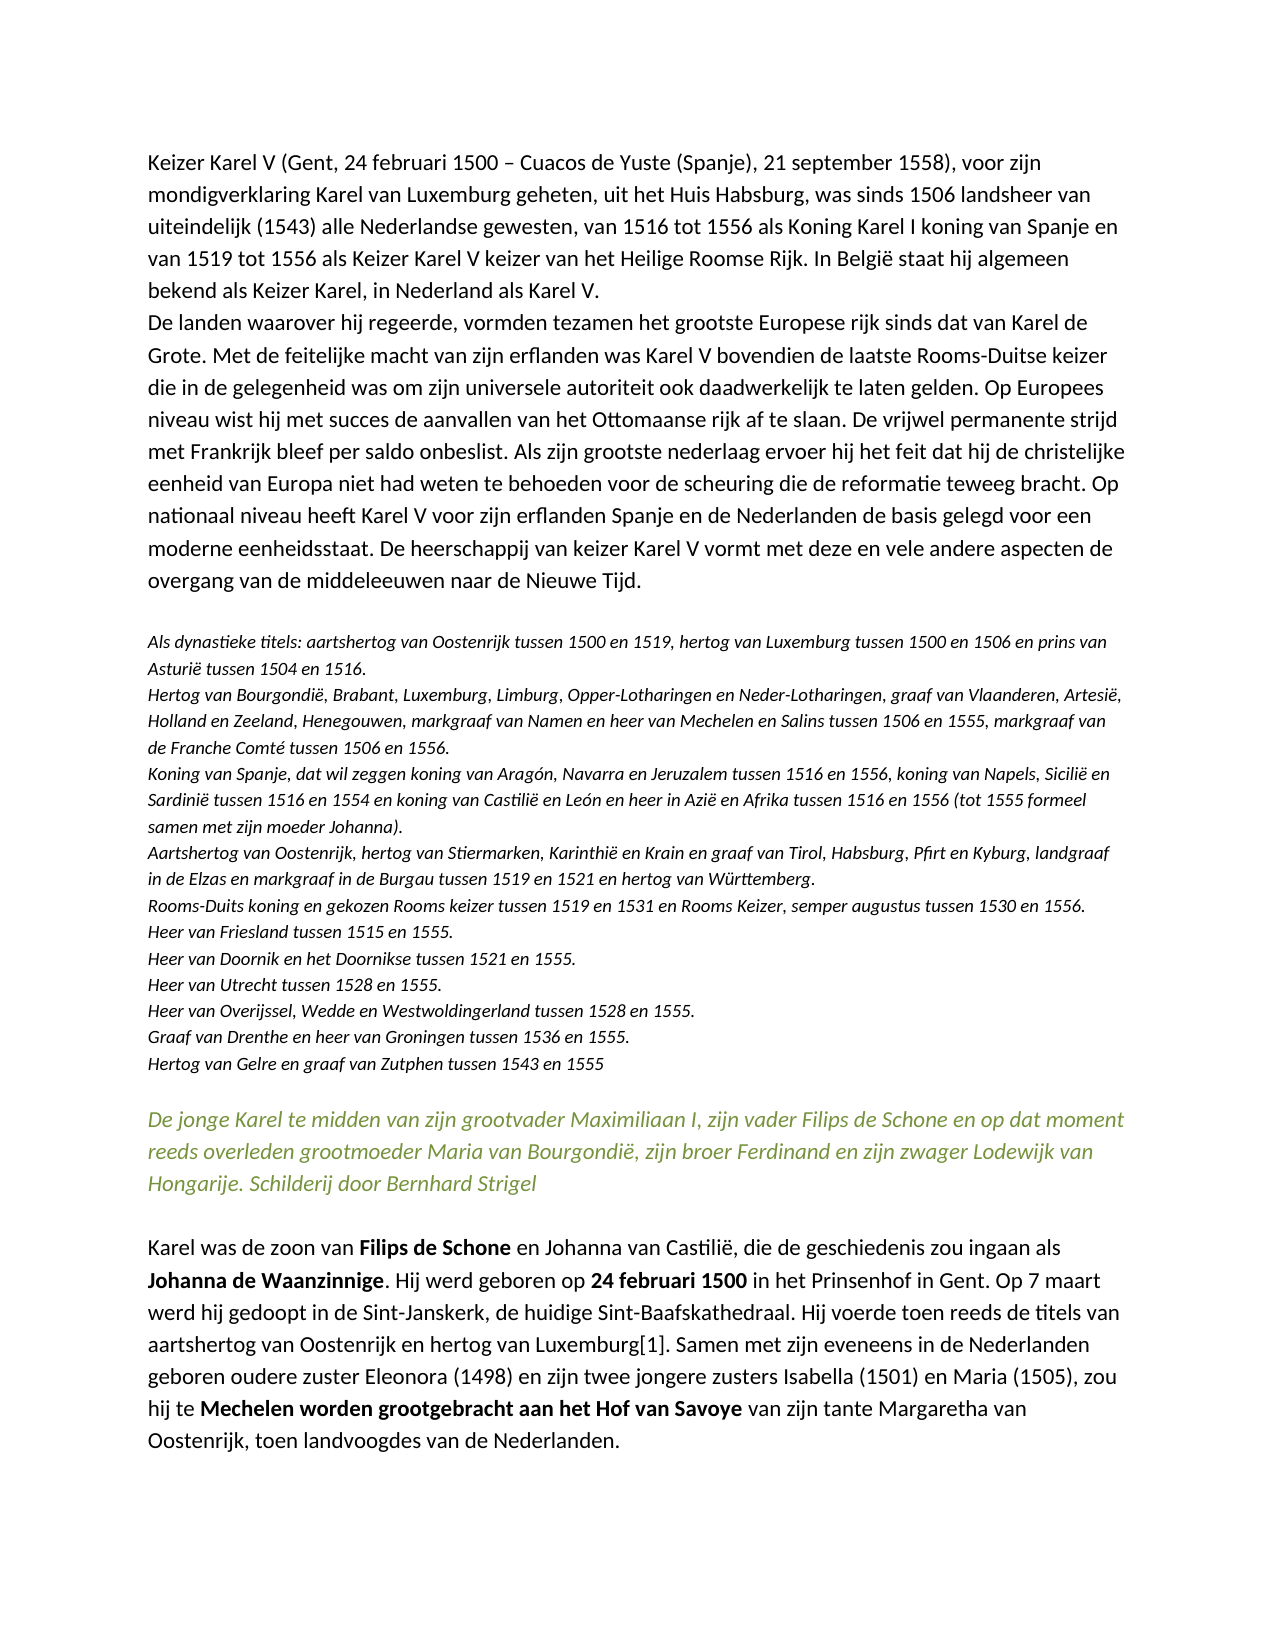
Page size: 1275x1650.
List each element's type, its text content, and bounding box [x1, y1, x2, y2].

text De jonge Karel te midden van zijn grootvader Maximiliaan I, zijn vader Filips de Schone en op dat moment reeds overleden grootmoeder Maria van Bourgondië, zijn broer Ferdinand en zijn zwager Lodewijk van Hongarije. Schilderij door Bernhard Strigel [148, 1105, 1127, 1197]
text Graaf van Drenthe en heer van Groningen tussen 1536 en 1555. [148, 1026, 1127, 1049]
text De landen waarover hij regeerde, vormden tezamen het grootste Europese rijk sinds dat van Karel de Grote. Met de feitelijke macht van zijn erflanden was Karel V bovendien de laatste Rooms-Duitse keizer die in de gelegenheid was om zijn universele autoriteit ook daadwerkelijk te laten gelden. Op Europees niveau wist hij met succes de aanvallen van het Ottomaanse rijk af te slaan. De vrijwel permanente strijd met Frankrijk bleef per saldo onbeslist. Als zijn grootste nederlaag ervoer hij het feit dat hij de christelijke eenheid van Europa niet had weten te behoeden voor de scheuring die de reformatie teweeg bracht. Op nationaal niveau heeft Karel V voor zijn erflanden Spanje en de Nederlanden de basis gelegd voor een moderne eenheidsstaat. De heerschappij van keizer Karel V vormt met deze en vele andere aspecten de overgang van de middeleeuwen naar de Nieuwe Tijd. [148, 308, 1127, 594]
text Als dynastieke titels: aartshertog van Oostenrijk tussen 1500 en 1519, hertog van Luxemburg tussen 1500 en 1506 en prins van Asturië tussen 1504 en 1516. [148, 630, 1127, 680]
text Heer van Overijssel, Wedde en Westwoldingerland tussen 1528 en 1555. [148, 999, 1127, 1022]
text Koning van Spanje, dat wil zeggen koning van Aragón, Navarra en Jeruzalem tussen 1516 en 1556, koning van Napels, Sicilië en Sardinië tussen 1516 en 1554 en koning van Castilië en León en heer in Azië en Afrika tussen 1516 en 1556 (tot 1555 formeel samen met zijn moeder Johanna). [148, 762, 1127, 838]
text Heer van Friesland tussen 1515 en 1555. [148, 920, 1127, 943]
text Heer van Doornik en het Doornikse tussen 1521 en 1555. [148, 947, 1127, 969]
text Aartshertog van Oostenrijk, hertog van Stiermarken, Karinthië en Krain en graaf van Tirol, Habsburg, Pfirt en Kyburg, landgraaf in de Elzas en markgraaf in de Burgau tussen 1519 en 1521 en hertog van Württemberg. [148, 841, 1127, 891]
text Karel was de zoon van Filips de Schone en Johanna van Castilië, die de geschiedenis zou ingaan als Johanna de Waanzinnige. Hij werd geboren op 24 februari 1500 in het Prinsenhof in Gent. Op 7 maart werd hij gedoopt in de Sint-Janskerk, de huidige Sint-Baafskathedraal. Hij voerde toen reeds de titels van aartshertog van Oostenrijk en hertog van Luxemburg[1]. Samen met zijn eveneens in de Nederlanden geboren oudere zuster Eleonora (1498) en zijn twee jongere zusters Isabella (1501) en Maria (1505), zou hij te Mechelen worden grootgebracht aan het Hof van Savoye van zijn tante Margaretha van Oostenrijk, toen landvoogdes van de Nederlanden. [148, 1233, 1127, 1455]
text Rooms-Duits koning en gekozen Rooms keizer tussen 1519 en 1531 en Rooms Keizer, semper augustus tussen 1530 en 1556. [148, 894, 1127, 917]
text Hertog van Gelre en graaf van Zutphen tussen 1543 en 1555 [148, 1052, 1127, 1075]
text Keizer Karel V (Gent, 24 februari 1500 – Cuacos de Yuste (Spanje), 21 september 1558), voor zijn mondigverklaring Karel van Luxemburg geheten, uit het Huis Habsburg, was sinds 1506 landsheer van uiteindelijk (1543) alle Nederlandse gewesten, van 1516 tot 1556 als Koning Karel I koning van Spanje en van 1519 tot 1556 als Keizer Karel V keizer van het Heilige Roomse Rijk. In België staat hij algemeen bekend als Keizer Karel, in Nederland als Karel V. [148, 148, 1127, 304]
text Heer van Utrecht tussen 1528 en 1555. [148, 973, 1127, 996]
text Hertog van Bourgondië, Brabant, Luxemburg, Limburg, Opper-Lotharingen en Neder-Lotharingen, graaf van Vlaanderen, Artesië, Holland en Zeeland, Henegouwen, markgraaf van Namen en heer van Mechelen en Salins tussen 1506 en 1555, markgraaf van de Franche Comté tussen 1506 en 1556. [148, 683, 1127, 759]
